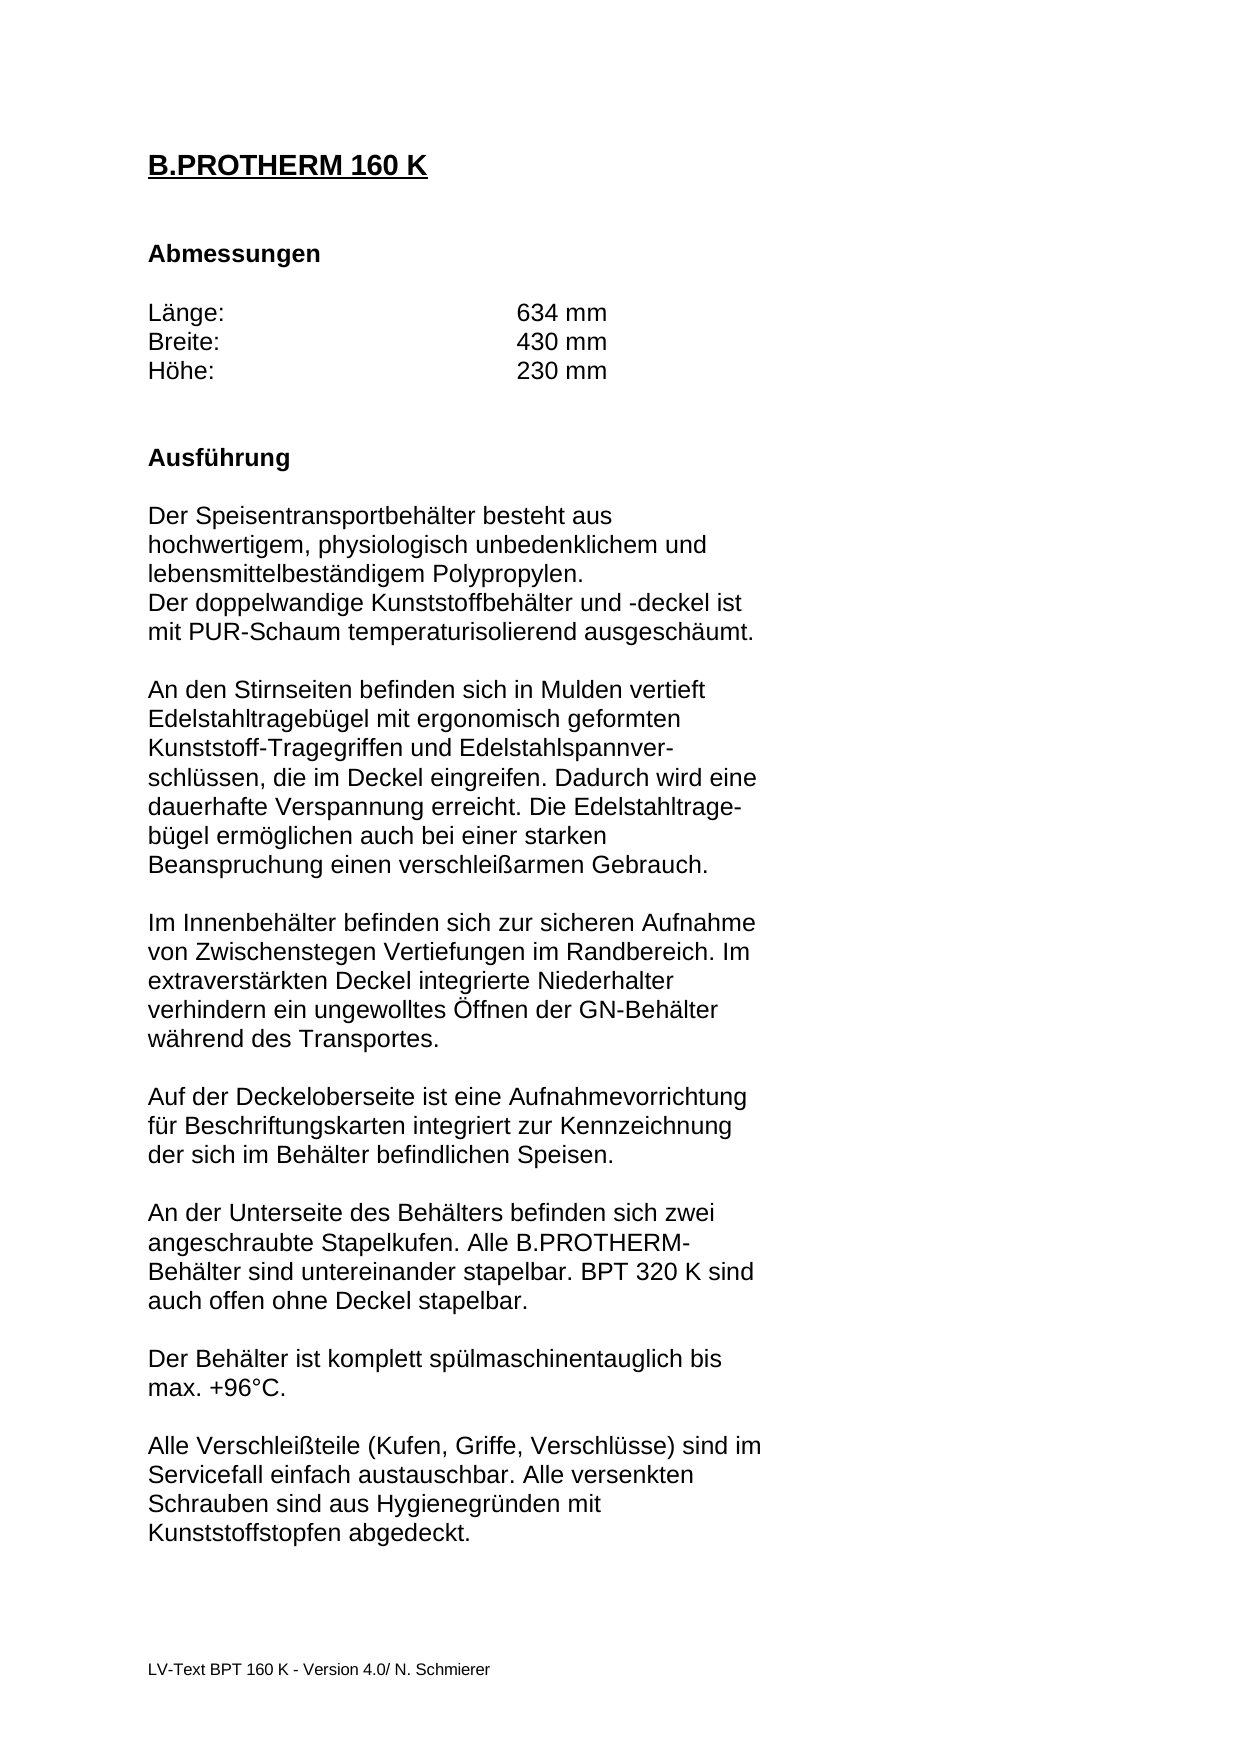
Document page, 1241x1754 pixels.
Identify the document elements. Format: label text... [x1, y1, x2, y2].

text Der Speisentransportbehälter besteht aus hochwertigem, physiologisch unbedenklichem und lebensmittelbeständigem Polypropylen. [148, 501, 768, 588]
text Länge: 634 mm [148, 297, 753, 326]
text Abmessungen [148, 239, 753, 268]
text Der Behälter ist komplett spülmaschinentauglich bis max. +96°C. [148, 1344, 768, 1402]
text An der Unterseite des Behälters befinden sich zwei angeschraubte Stapelkufen. Alle B.PROTHERM-Behälter sind untereinander stapelbar. BPT 320 K sind auch offen ohne Deckel stapelbar. [148, 1198, 768, 1314]
text Der doppelwandige Kunststoffbehälter und -deckel ist mit PUR-Schaum temperaturisolierend ausgeschäumt. [148, 588, 768, 646]
text An den Stirnseiten befinden sich in Mulden vertieft Edelstahltragebügel mit ergonomisch geformten Kunststoff-Tragegriffen und Edelstahlspannver-schlüssen, die im Deckel eingreifen. Dadurch wird eine dauerhafte Verspannung erreicht. Die Edelstahltrage-bügel ermöglichen auch bei einer starken Beanspruchung einen verschleißarmen Gebrauch. [148, 675, 768, 879]
text Alle Verschleißteile (Kufen, Griffe, Verschlüsse) sind im Servicefall einfach austauschbar. Alle versenkten Schrauben sind aus Hygienegründen mit Kunststoffstopfen abgedeckt. [148, 1431, 768, 1547]
text Im Innenbehälter befinden sich zur sicheren Aufnahme von Zwischenstegen Vertiefungen im Randbereich. Im extraverstärkten Deckel integrierte Niederhalter verhindern ein ungewolltes Öffnen der GN-Behälter während des Transportes. [148, 908, 768, 1053]
text Ausführung [148, 443, 768, 472]
text Höhe: 230 mm [148, 356, 723, 384]
subtitle B.PROTHERM 160 K [148, 148, 753, 181]
text Breite: 430 mm [148, 326, 723, 356]
text Auf der Deckeloberseite ist eine Aufnahmevorrichtung für Beschriftungskarten integriert zur Kennzeichnung der sich im Behälter befindlichen Speisen. [148, 1082, 768, 1169]
